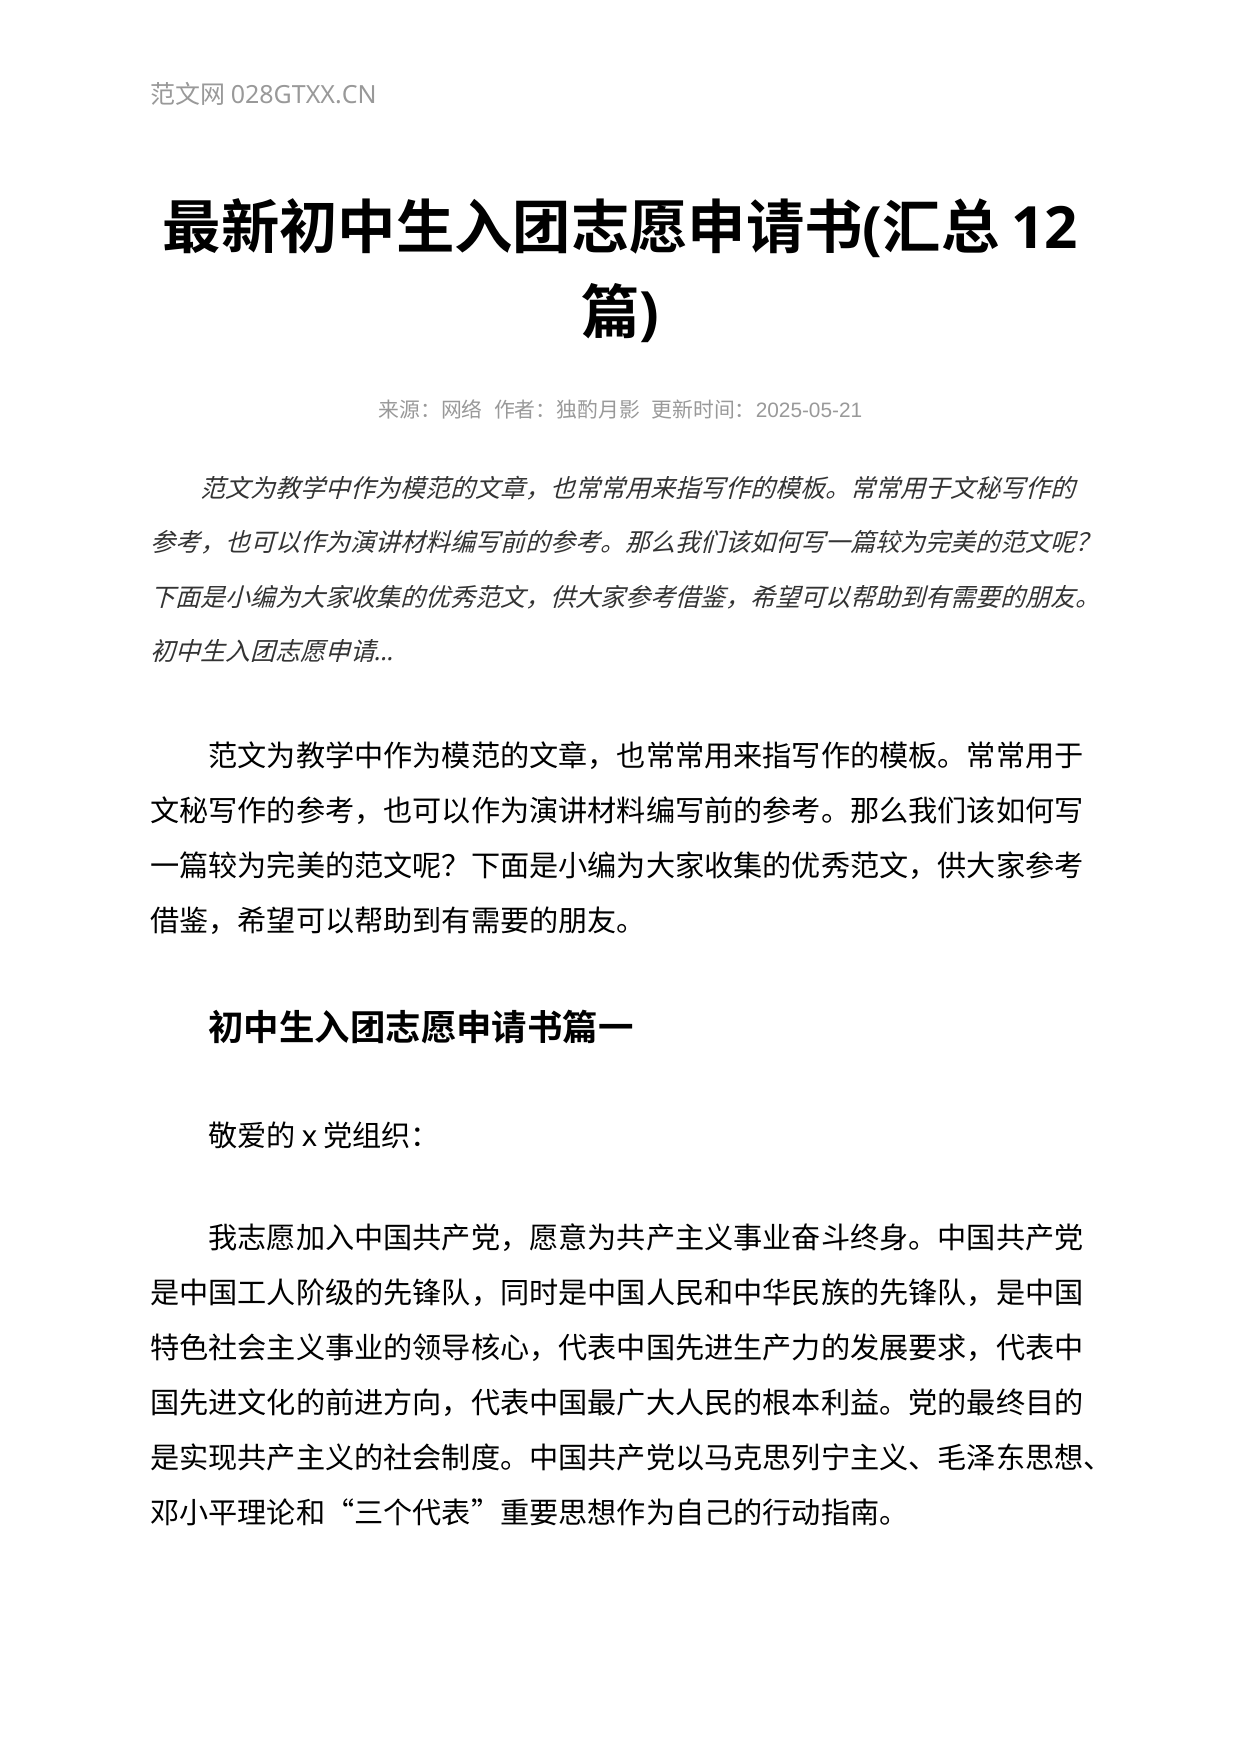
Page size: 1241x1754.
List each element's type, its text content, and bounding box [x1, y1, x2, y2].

text 范文为教学中作为模范的文章，也常常用来指写作的模板。常常用于文秘写作的参考，也可以作为演讲材料编写前的参考。那么我们该如何写一篇较为完美的范文呢？下面是小编为大家收集的优秀范文，供大家参考借鉴，希望可以帮助到有需要的朋友。初中生入团志愿申请... [150, 468, 1090, 668]
text 初中生入团志愿申请书篇一 [150, 999, 1090, 1051]
text 敬爱的x党组织： [150, 1113, 1090, 1155]
text 我志愿加入中国共产党，愿意为共产主义事业奋斗终身。中国共产党是中国工人阶级的先锋队，同时是中国人民和中华民族的先锋队，是中国特色社会主义事业的领导核心，代表中国先进生产力的发展要求，代表中国先进文化的前进方向，代表中国最广大人民的根本利益。党的最终目的是实现共产主义的社会制度。中国共产党以马克思列宁主义、毛泽东思想、邓小平理论和“三个代表”重要思想作为自己的行动指南。 [150, 1215, 1090, 1532]
subtitle 最新初中生入团志愿申请书(汇总12篇) [150, 181, 1090, 351]
text 范文为教学中作为模范的文章，也常常用来指写作的模板。常常用于文秘写作的参考，也可以作为演讲材料编写前的参考。那么我们该如何写一篇较为完美的范文呢？下面是小编为大家收集的优秀范文，供大家参考借鉴，希望可以帮助到有需要的朋友。 [150, 733, 1090, 940]
text 来源：网络 作者：独酌月影 更新时间：2025-05-21 [150, 398, 1090, 422]
